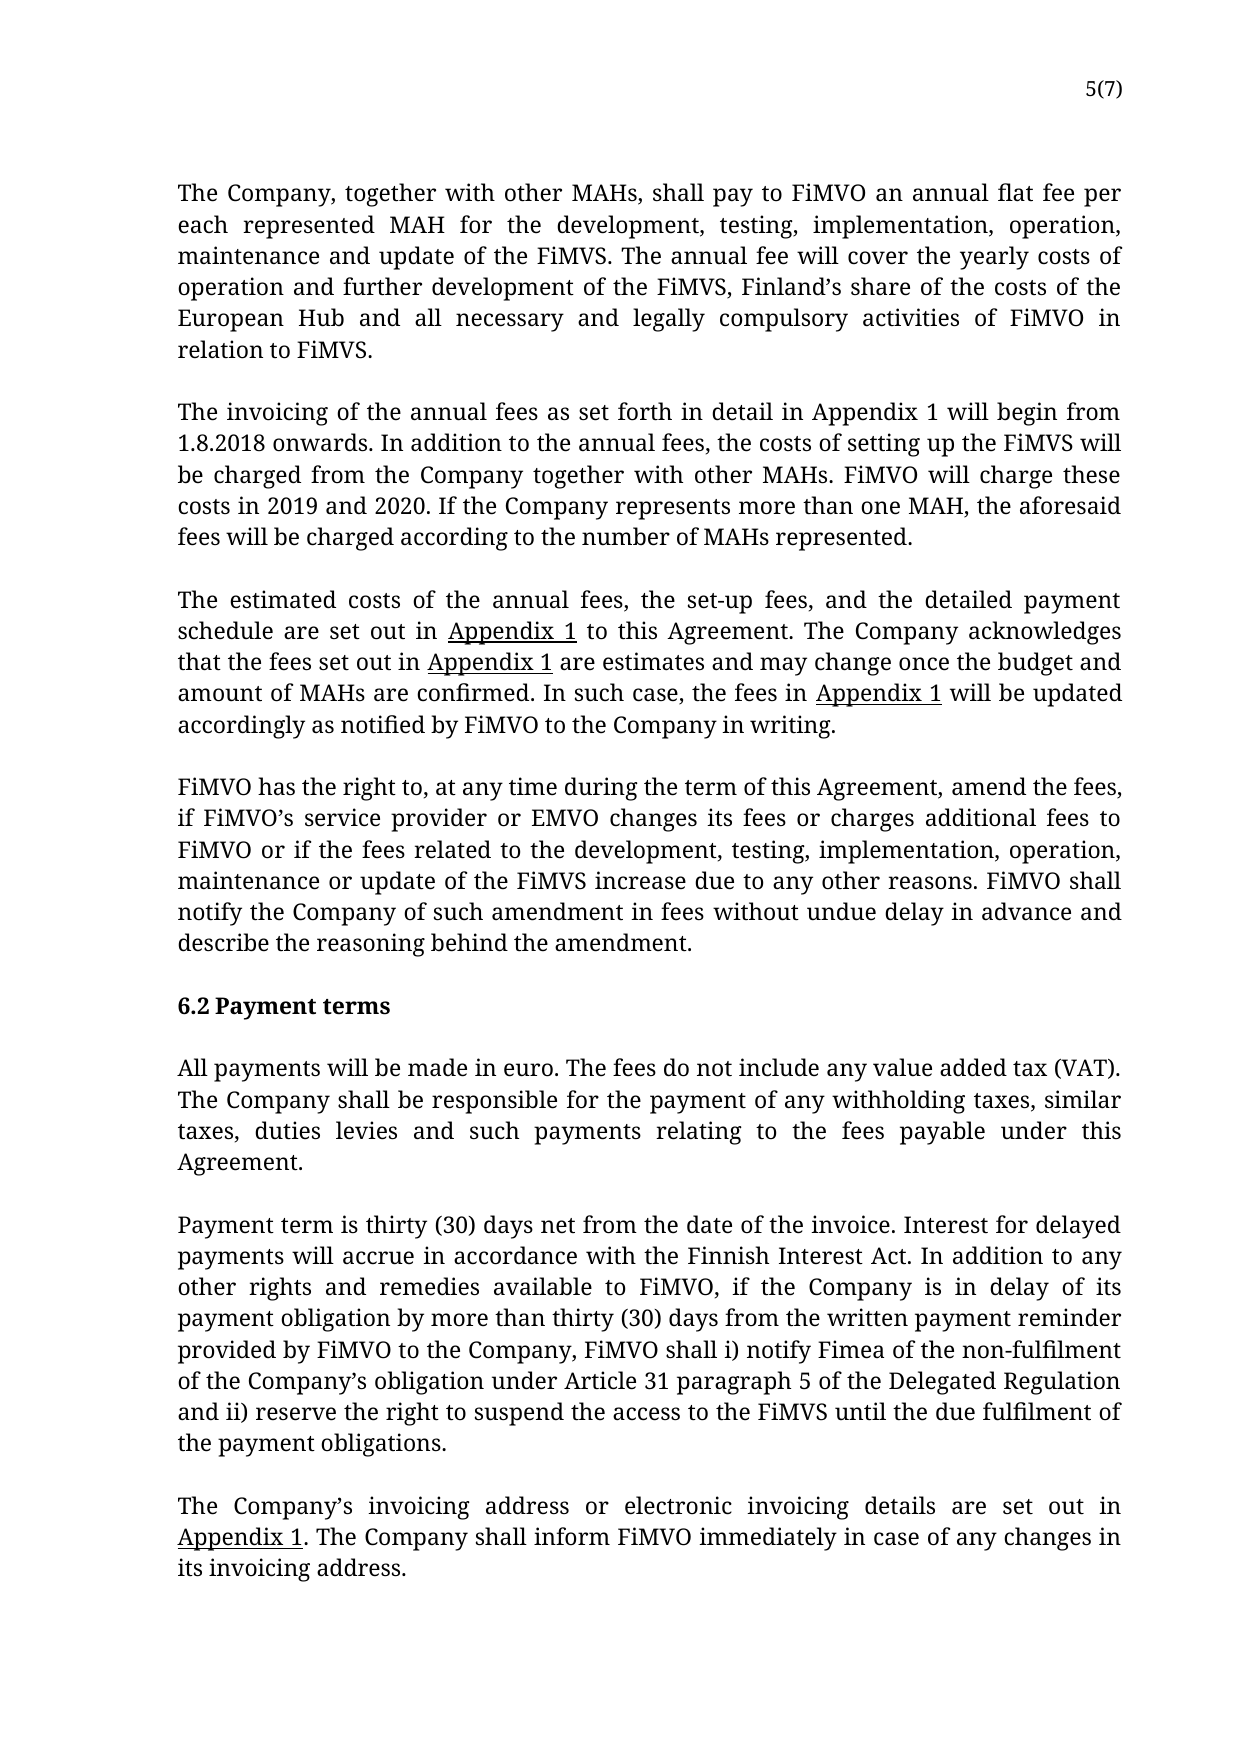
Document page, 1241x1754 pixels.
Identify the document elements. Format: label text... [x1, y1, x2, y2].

list Payment term is thirty (30) days net from the date of the invoice. Interest for delayed payments will accrue in accordance with the Finnish Interest Act. In addition to any other rights and remedies available to FiMVO, if the Company is in delay of its payment obligation by more than thirty (30) days from the written payment reminder provided by FiMVO to the Company, FiMVO shall i) notify Fimea of the non-fulfilment of the Company’s obligation under Article 31 paragraph 5 of the Delegated Regulation and ii) reserve the right to suspend the access to the FiMVS until the due fulfilment of the payment obligations. [177, 1208, 1123, 1458]
list Payment terms [177, 990, 1123, 1021]
list The invoicing of the annual fees as set forth in detail in Appendix 1 will begin from 1.8.2018 onwards. In addition to the annual fees, the costs of setting up the FiMVS will be charged from the Company together with other MAHs. FiMVO will charge these costs in 2019 and 2020. If the Company represents more than one MAH, the aforesaid fees will be charged according to the number of MAHs represented. [177, 396, 1123, 552]
list The Company’s invoicing address or electronic invoicing details are set out in Appendix 1. The Company shall inform FiMVO immediately in case of any changes in its invoicing address. [177, 1490, 1123, 1583]
list All payments will be made in euro. The fees do not include any value added tax (VAT). The Company shall be responsible for the payment of any withholding taxes, similar taxes, duties levies and such payments relating to the fees payable under this Agreement. [177, 1052, 1123, 1177]
list The Company, together with other MAHs, shall pay to FiMVO an annual flat fee per each represented MAH for the development, testing, implementation, operation, maintenance and update of the FiMVS. The annual fee will cover the yearly costs of operation and further development of the FiMVS, Finland’s share of the costs of the European Hub and all necessary and legally compulsory activities of FiMVO in relation to FiMVS. [177, 177, 1123, 365]
list FiMVO has the right to, at any time during the term of this Agreement, amend the fees, if FiMVO’s service provider or EMVO changes its fees or charges additional fees to FiMVO or if the fees related to the development, testing, implementation, operation, maintenance or update of the FiMVS increase due to any other reasons. FiMVO shall notify the Company of such amendment in fees without undue delay in advance and describe the reasoning behind the amendment. [177, 771, 1123, 958]
list The estimated costs of the annual fees, the set-up fees, and the detailed payment schedule are set out in Appendix 1 to this Agreement. The Company acknowledges that the fees set out in Appendix 1 are estimates and may change once the budget and amount of MAHs are confirmed. In such case, the fees in Appendix 1 will be updated accordingly as notified by FiMVO to the Company in writing. [177, 583, 1123, 740]
